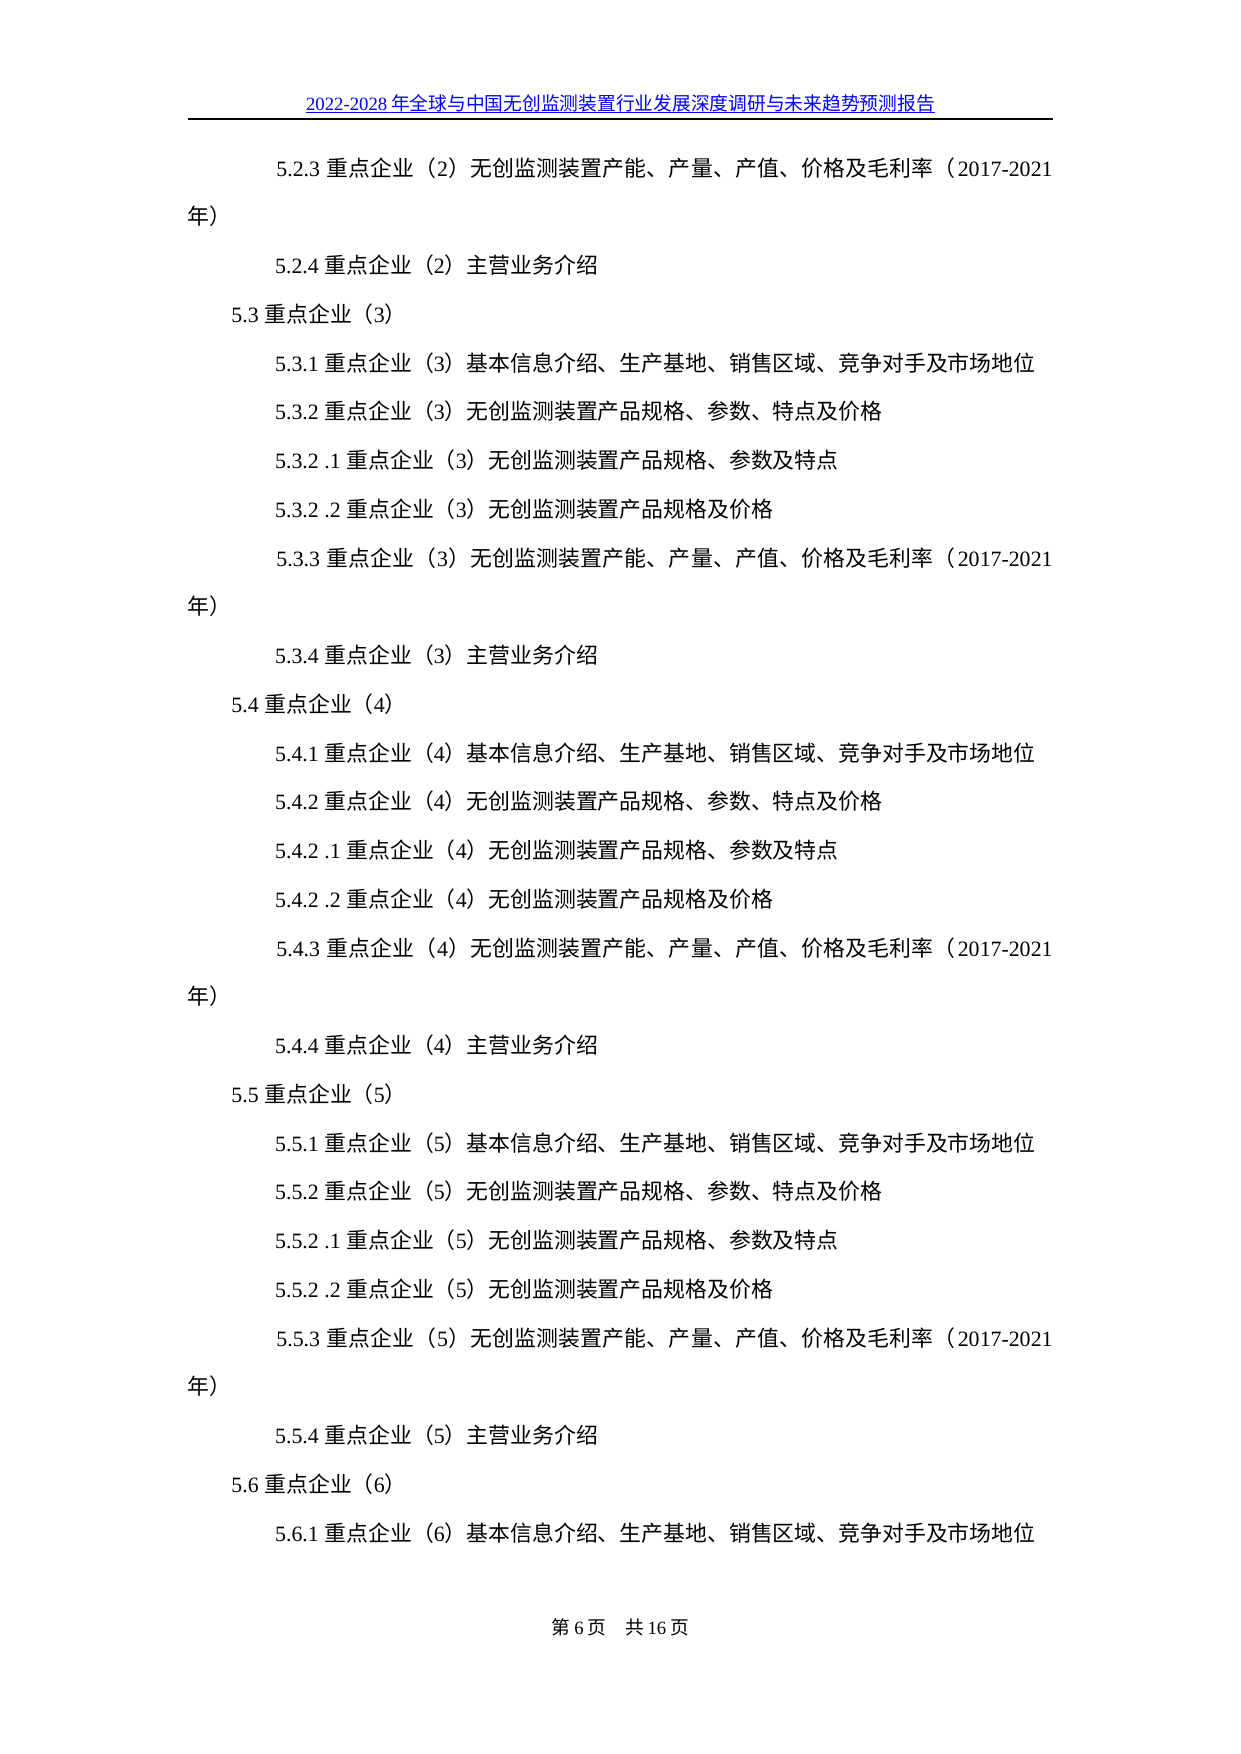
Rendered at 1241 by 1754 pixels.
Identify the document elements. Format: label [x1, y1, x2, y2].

text [187, 150, 1053, 1548]
